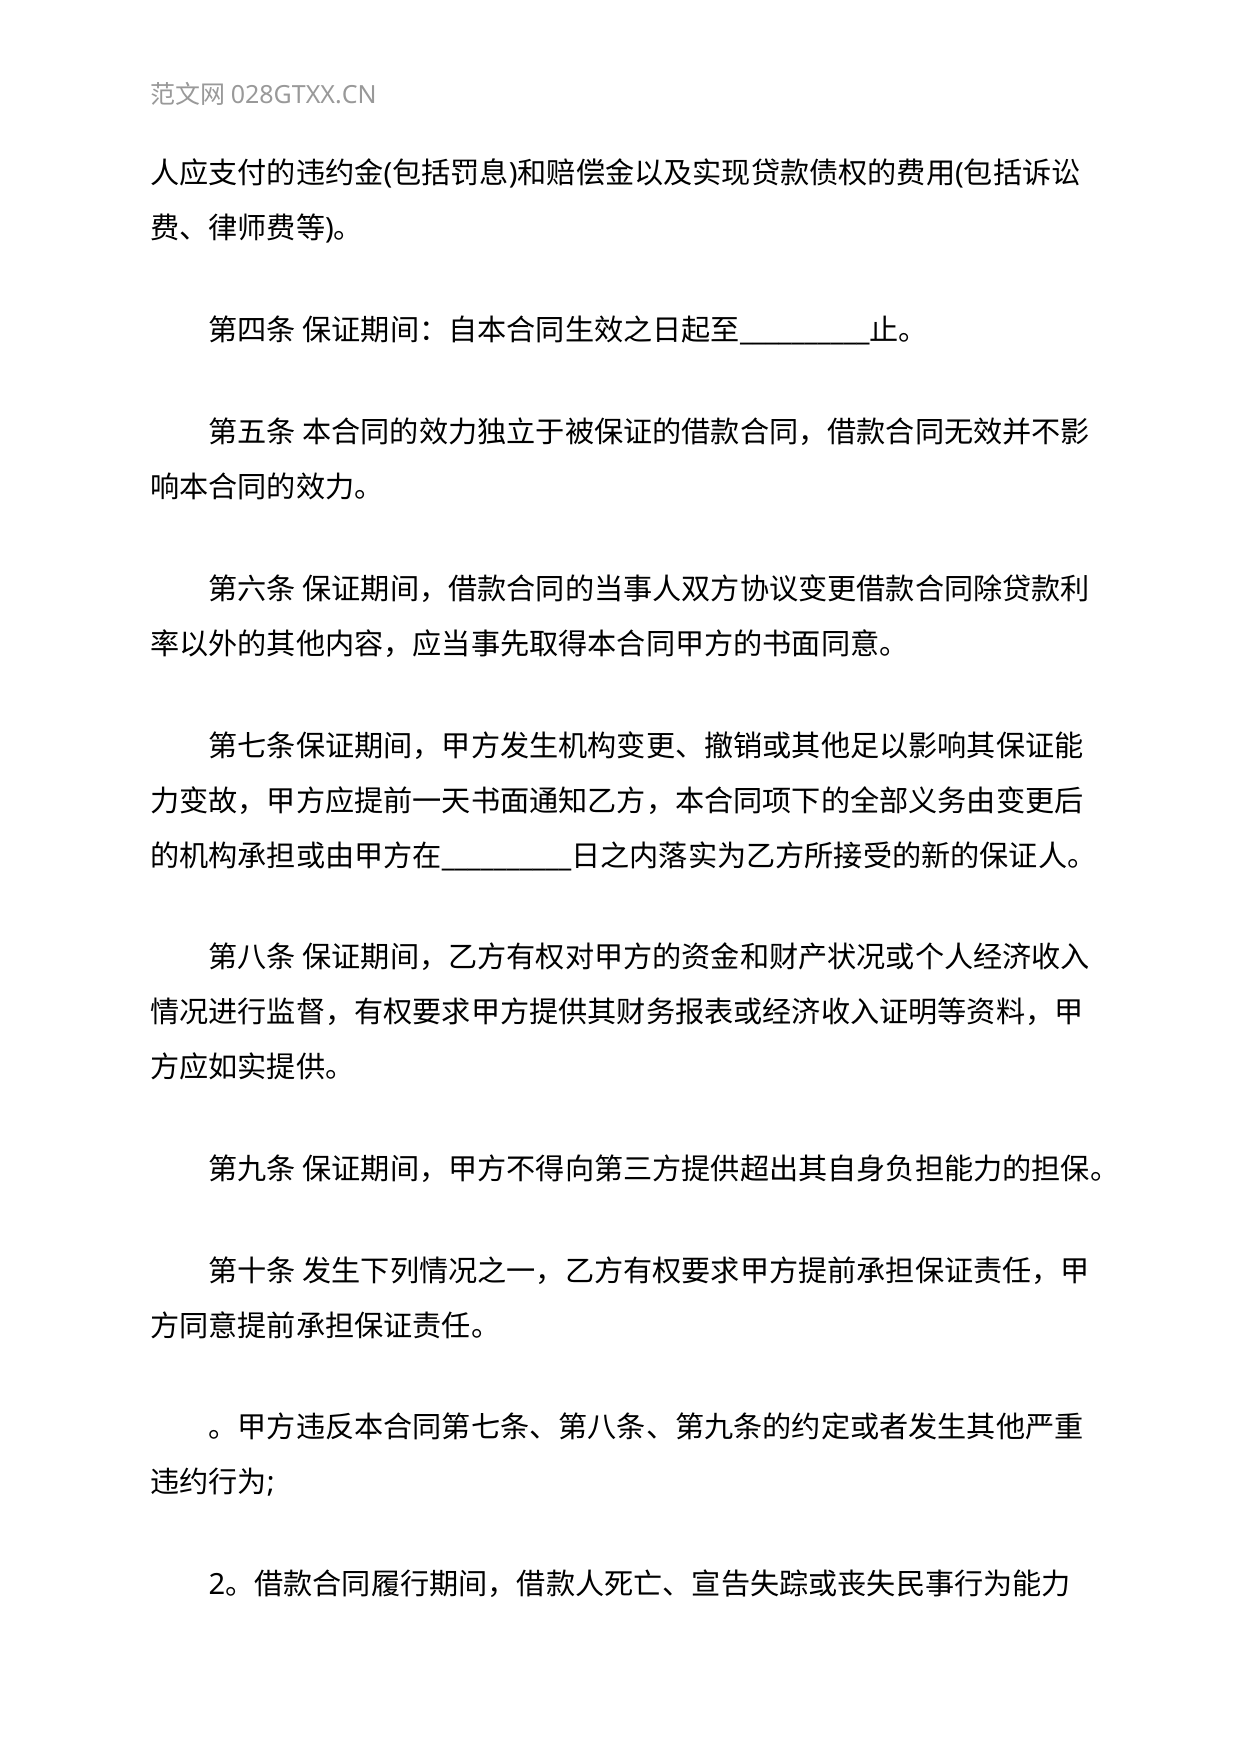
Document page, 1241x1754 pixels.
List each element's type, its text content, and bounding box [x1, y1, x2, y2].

text 第十条 发生下列情况之一，乙方有权要求甲方提前承担保证责任，甲方同意提前承担保证责任。 [150, 1247, 1090, 1344]
text 第四条 保证期间：自本合同生效之日起至__________止。 [150, 307, 1090, 349]
text 第九条 保证期间，甲方不得向第三方提供超出其自身负担能力的担保。 [150, 1146, 1090, 1188]
text 。甲方违反本合同第七条、第八条、第九条的约定或者发生其他严重违约行为; [150, 1404, 1090, 1501]
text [150, 1561, 1090, 1603]
text 第八条 保证期间，乙方有权对甲方的资金和财产状况或个人经济收入情况进行监督，有权要求甲方提供其财务报表或经济收入证明等资料，甲方应如实提供。 [150, 934, 1090, 1086]
text 第五条 本合同的效力独立于被保证的借款合同，借款合同无效并不影响本合同的效力。 [150, 409, 1090, 506]
text 第六条 保证期间，借款合同的当事人双方协议变更借款合同除贷款利率以外的其他内容，应当事先取得本合同甲方的书面同意。 [150, 566, 1090, 663]
text 第七条保证期间，甲方发生机构变更、撤销或其他足以影响其保证能力变故，甲方应提前一天书面通知乙方，本合同项下的全部义务由变更后的机构承担或由甲方在__________日之内落实为乙方所接受的新的保证人。 [150, 722, 1090, 874]
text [150, 150, 1090, 247]
